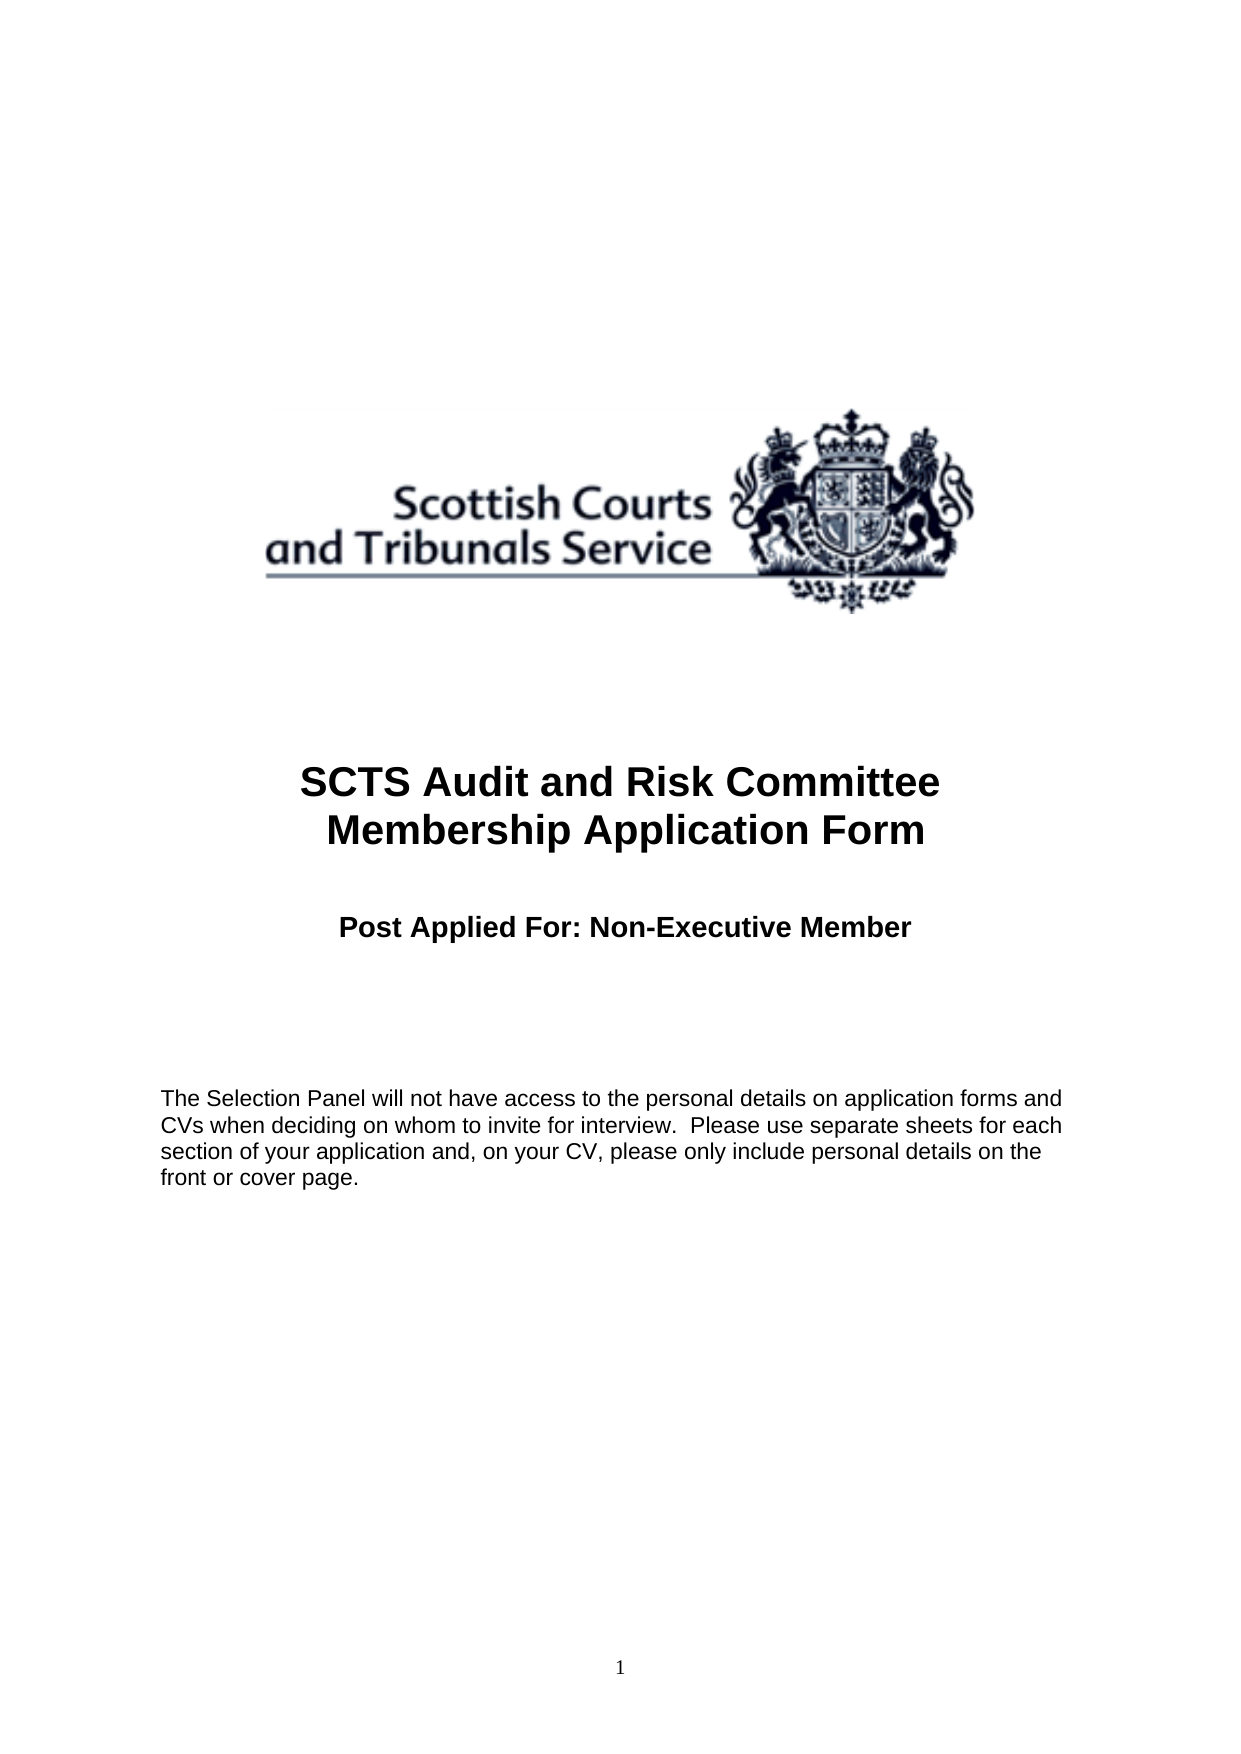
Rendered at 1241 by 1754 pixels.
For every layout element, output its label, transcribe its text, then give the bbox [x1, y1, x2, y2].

text The Selection Panel will not have access to the personal details on application forms and CVs when deciding on whom to invite for interview. Please use separate sheets for each section of your application and, on your CV, please only include personal details on the front or cover page. [160, 1085, 1090, 1191]
picture [265, 408, 975, 614]
text Post Applied For: Non-Executive Member [160, 910, 1090, 944]
text SCTS Audit and Risk Committee [150, 757, 1090, 805]
text Membership Application Form [150, 805, 1090, 853]
